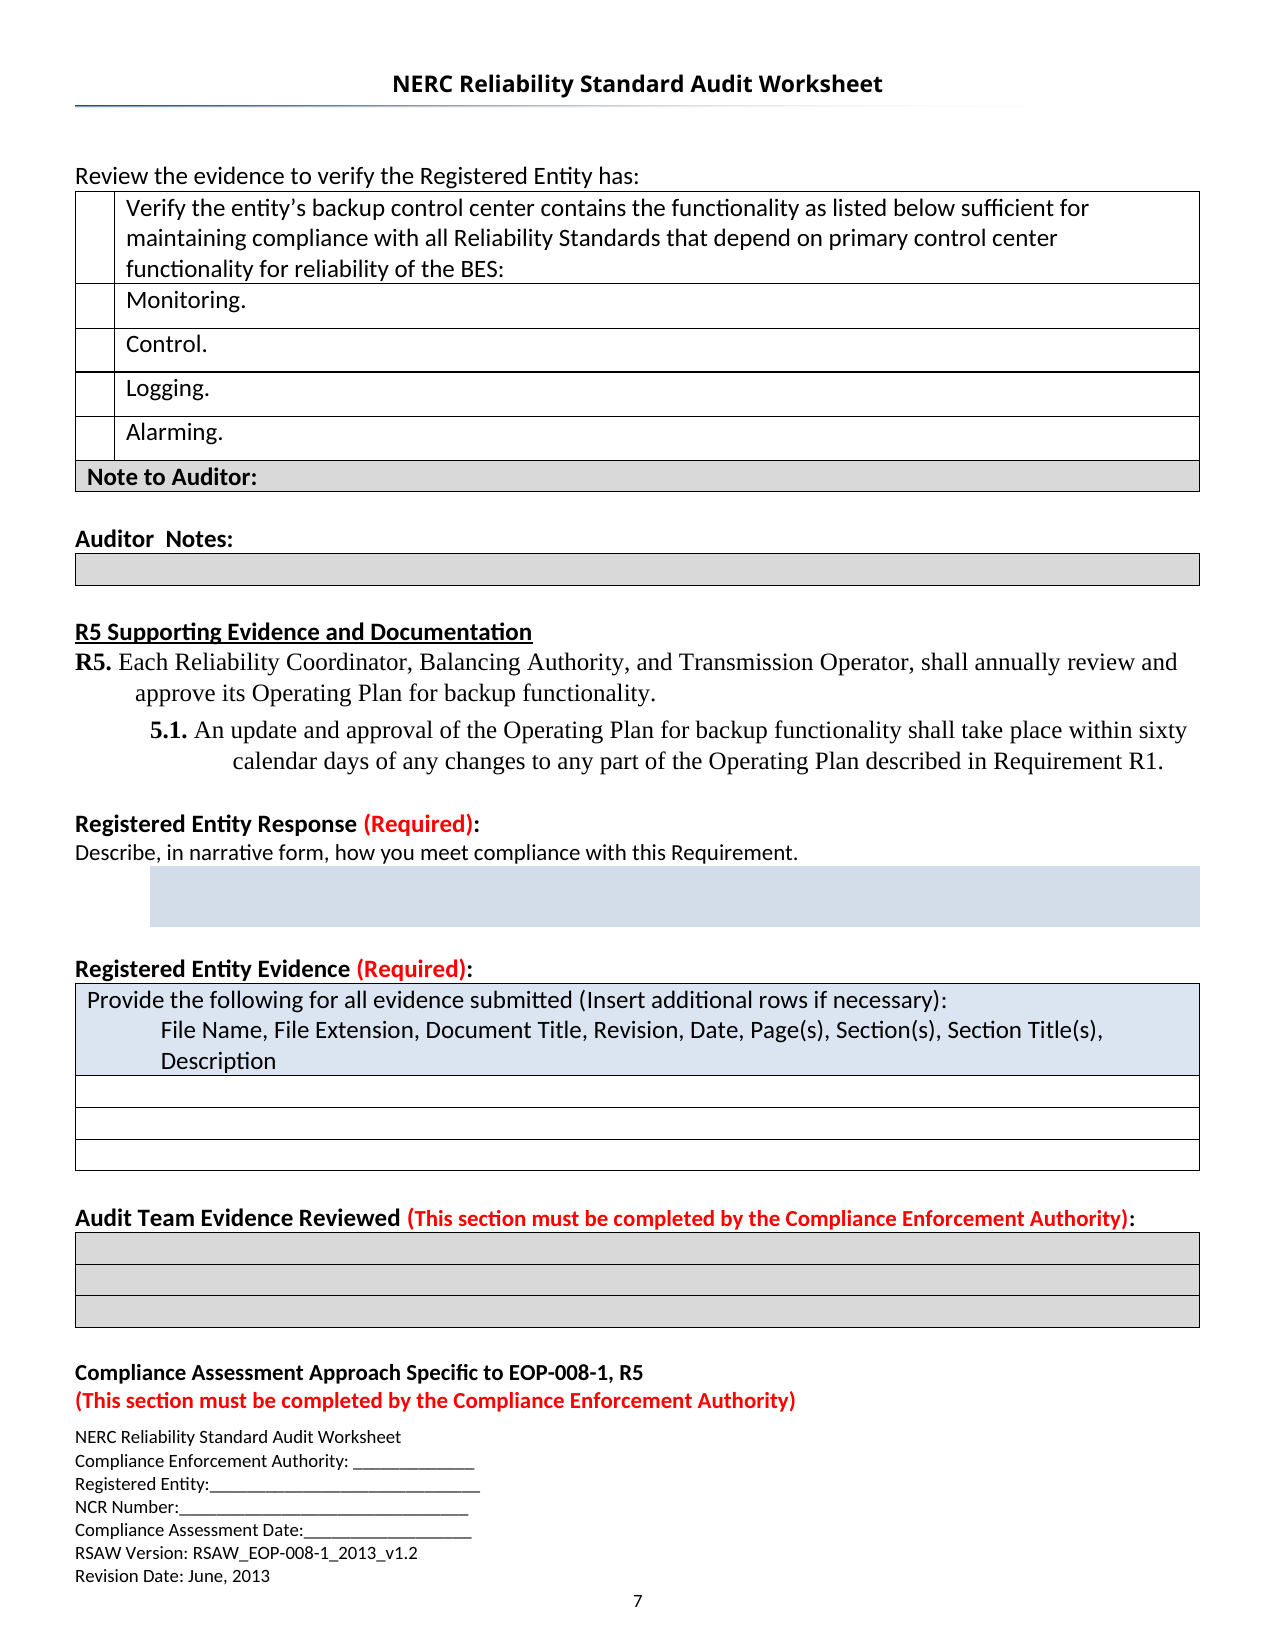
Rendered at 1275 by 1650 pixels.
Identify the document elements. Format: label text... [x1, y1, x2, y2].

text R5. Each Reliability Coordinator, Balancing Authority, and Transmission Operator, shall annually review and approve its Operating Plan for backup functionality. [75, 647, 1200, 706]
table_cell [76, 417, 114, 459]
table_header Verify the entity’s backup control center contains the functionality as listed below sufficient for maintaining compliance with all Reliability Standards that depend on primary control center functionality for reliability of the BES: [115, 192, 1199, 283]
table_cell [76, 1076, 1199, 1107]
table_header [76, 554, 1199, 585]
table_cell [76, 1108, 1199, 1138]
table_cell Control. [115, 329, 1199, 371]
table_cell [76, 1140, 1199, 1170]
picture [75, 105, 1050, 114]
text Auditor Notes: [75, 523, 1200, 553]
table_cell Monitoring. [115, 284, 1199, 327]
table_cell [76, 284, 114, 327]
subtitle R5 Supporting Evidence and Documentation [75, 616, 1200, 647]
text (This section must be completed by the Compliance Enforcement Authority) [75, 1386, 1200, 1414]
text Review the evidence to verify the Registered Entity has: [75, 160, 1200, 191]
table_cell Note to Auditor: [76, 461, 1199, 491]
table_cell [76, 1265, 1199, 1295]
table_header Provide the following for all evidence submitted (Insert additional rows if necessary): File Name, File Extension, Document Title, Revision, Date, Page(s), Section(s), Section Title(s), Description [76, 984, 1199, 1075]
text Audit Team Evidence Reviewed (This section must be completed by the Compliance Enforcement Authority): [75, 1202, 1200, 1232]
table_cell [76, 329, 114, 371]
table_cell Logging. [115, 373, 1199, 416]
text Registered Entity Evidence (Required): [75, 955, 1200, 983]
table_cell [76, 373, 114, 416]
text 5.1. An update and approval of the Operating Plan for backup functionality shall take place within sixty calendar days of any changes to any part of the Operating Plan described in Requirement R1. [150, 715, 1200, 775]
table_cell [76, 1296, 1199, 1327]
text Registered Entity Response (Required): [75, 808, 1200, 838]
table_header [76, 192, 114, 283]
text Compliance Assessment Approach Specific to EOP-008-1, R5 [75, 1358, 1200, 1386]
table_header [76, 1233, 1199, 1264]
table_cell Alarming. [115, 417, 1199, 459]
text Describe, in narrative form, how you meet compliance with this Requirement. [75, 838, 1200, 866]
